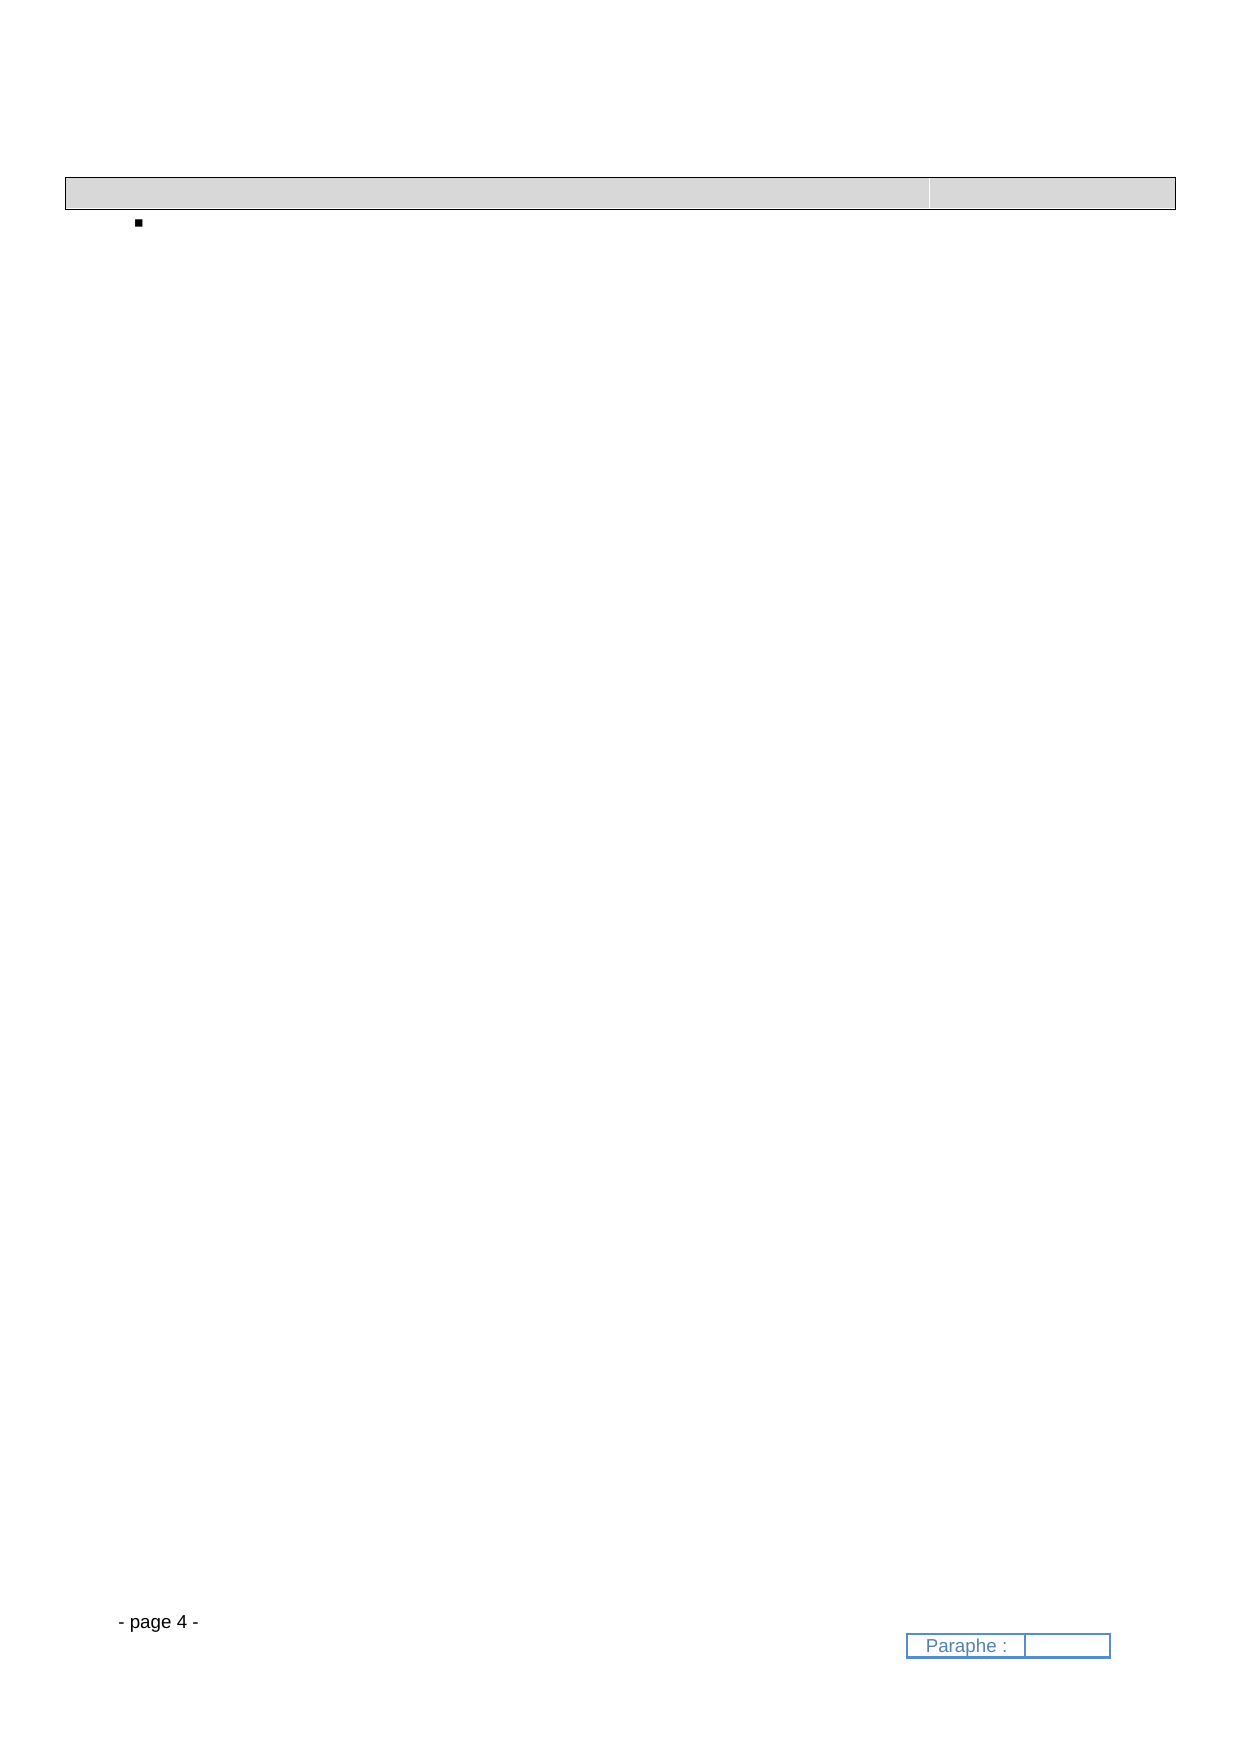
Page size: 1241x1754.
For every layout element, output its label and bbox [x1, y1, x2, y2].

table_cell [1047, 178, 1175, 208]
table_cell [827, 178, 929, 208]
table_cell [724, 178, 827, 208]
table_cell [472, 178, 598, 208]
table_cell [930, 178, 1047, 208]
table_cell [440, 178, 472, 208]
table_cell [66, 178, 100, 208]
table_cell [100, 178, 440, 208]
table_cell [598, 178, 724, 208]
